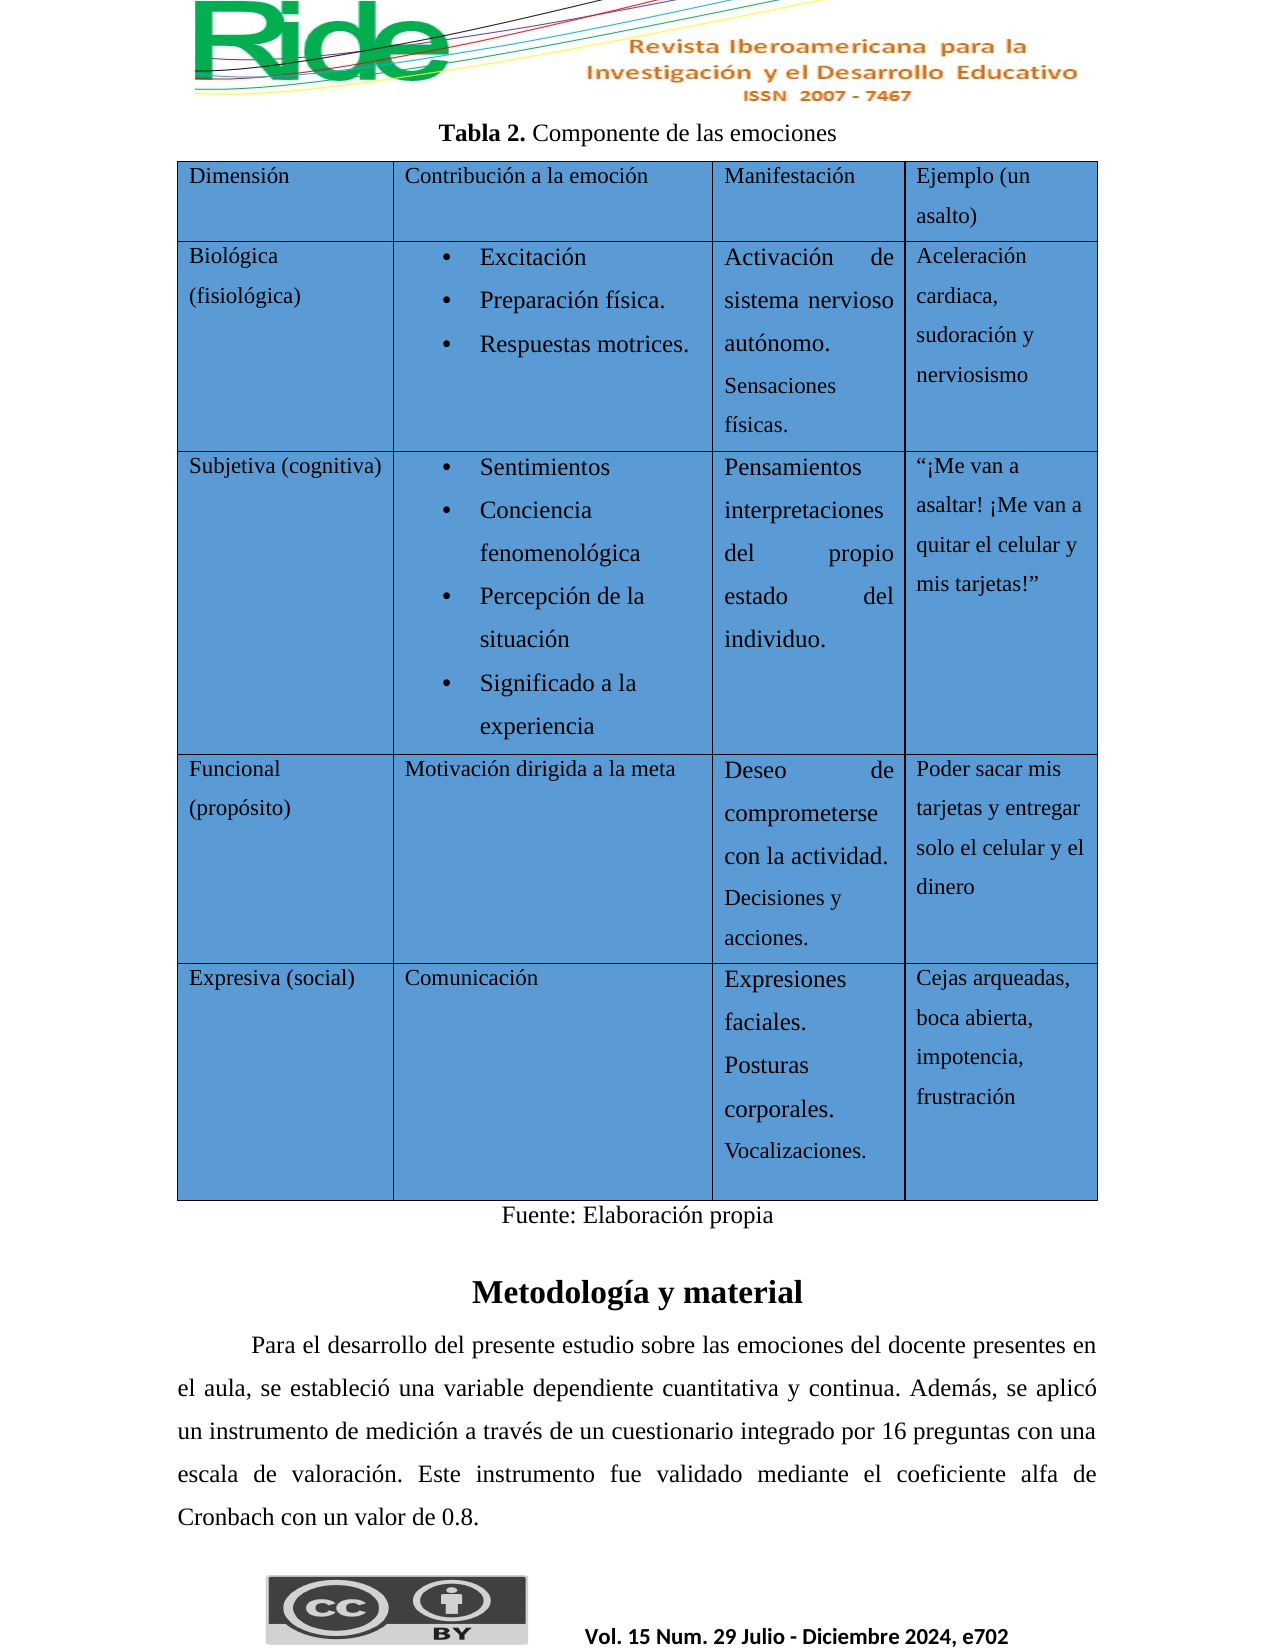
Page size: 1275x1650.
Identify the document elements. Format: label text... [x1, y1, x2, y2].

table_header Dimensión [178, 162, 393, 241]
table_cell Aceleración cardiaca, sudoración y nerviosismo [906, 242, 1097, 451]
table_cell Comunicación [394, 964, 712, 1199]
table_cell Excitación Preparación física. Respuestas motrices. [394, 242, 712, 451]
table_header Ejemplo (un asalto) [906, 162, 1097, 241]
table_cell Subjetiva (cognitiva) [178, 452, 393, 754]
picture [265, 1575, 529, 1645]
text Tabla 2. Componente de las emociones [177, 118, 1098, 147]
table_cell Activación de sistema nervioso autónomo. Sensaciones físicas. [713, 242, 904, 451]
table_cell Cejas arqueadas, boca abierta, impotencia, frustración [906, 964, 1097, 1199]
table_cell Sentimientos Conciencia fenomenológica Percepción de la situación Significado a la experiencia [394, 452, 712, 754]
table_cell Motivación dirigida a la meta [394, 755, 712, 963]
table_cell Poder sacar mis tarjetas y entregar solo el celular y el dinero [906, 755, 1097, 963]
table_cell Expresiva (social) [178, 964, 393, 1199]
table_header Contribución a la emoción [394, 162, 712, 241]
text Fuente: Elaboración propia [177, 1201, 1098, 1229]
text Para el desarrollo del presente estudio sobre las emociones del docente presentes en el aula, se estableció una variable dependiente cuantitativa y continua. Además, se aplicó un instrumento de medición a través de un cuestionario integrado por 16 preguntas con una escala de valoración. Este instrumento fue validado mediante el coeficiente alfa de Cronbach con un valor de 0.8. [177, 1330, 1098, 1531]
table_header Manifestación [713, 162, 904, 241]
text Metodología y material [177, 1272, 1098, 1311]
table_cell “¡Me van a asaltar! ¡Me van a quitar el celular y mis tarjetas!” [906, 452, 1097, 754]
table_cell Deseo de comprometerse con la actividad. Decisiones y acciones. [713, 755, 904, 963]
table_cell Pensamientos interpretaciones del propio estado del individuo. [713, 452, 904, 754]
table_cell Biológica (fisiológica) [178, 242, 393, 451]
table_cell Expresiones faciales. Posturas corporales. Vocalizaciones. [713, 964, 904, 1199]
picture [194, 0, 1081, 105]
table_cell Funcional (propósito) [178, 755, 393, 963]
